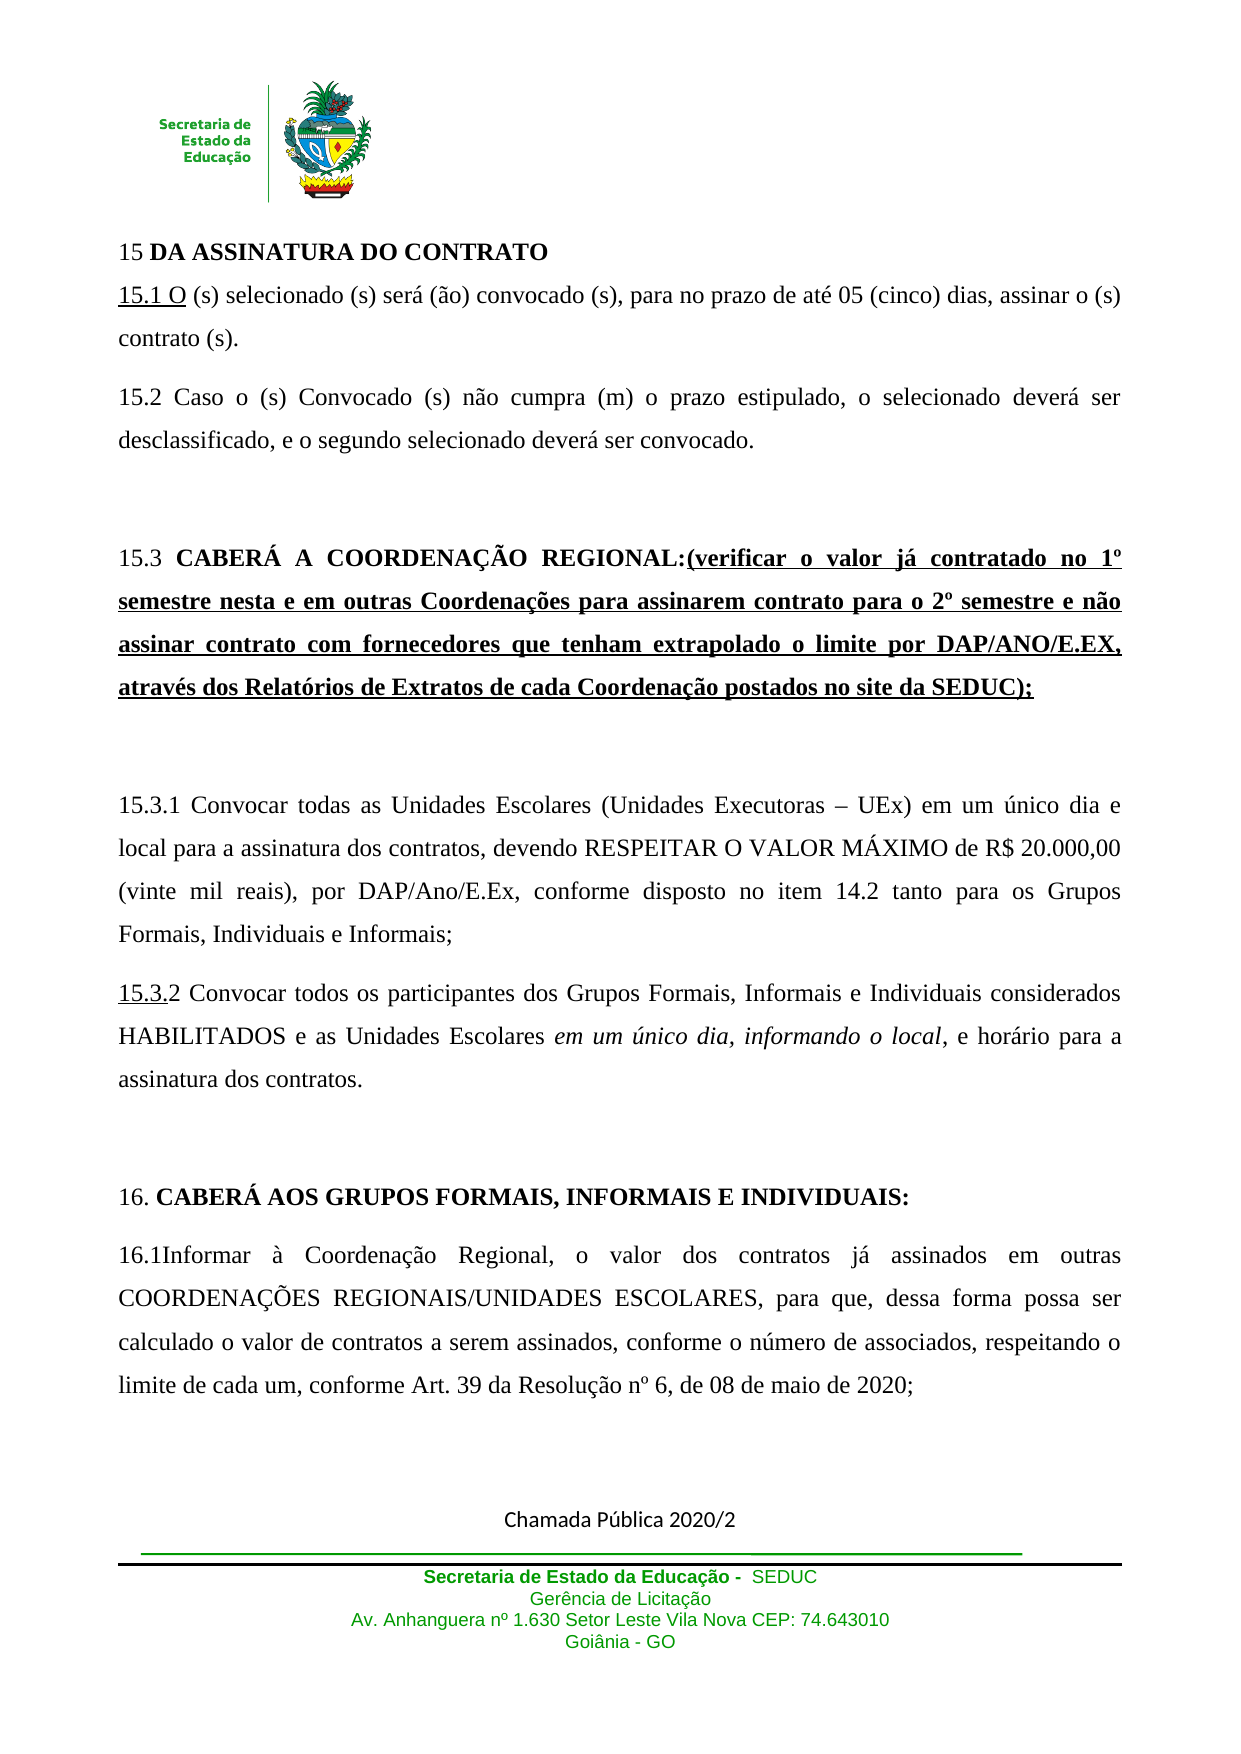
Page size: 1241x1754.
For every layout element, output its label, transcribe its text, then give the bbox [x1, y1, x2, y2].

text 15.3 CABERÁ A COORDENAÇÃO REGIONAL:(verificar o valor já contratado no 1º semestre nesta e em outras Coordenações para assinarem contrato para o 2º semestre e não assinar contrato com fornecedores que tenham extrapolado o limite por DAP/ANO/E.EX, através dos Relatórios de Extratos de cada Coordenação postados no site da SEDUC); [118, 612, 1122, 654]
text 15 DA ASSINATURA DO CONTRATO [118, 237, 1122, 266]
text 15.3 CABERÁ A COORDENAÇÃO REGIONAL:(verificar o valor já contratado no 1º semestre nesta e em outras Coordenações para assinarem contrato para o 2º semestre e não assinar contrato com fornecedores que tenham extrapolado o limite por DAP/ANO/E.EX, através dos Relatórios de Extratos de cada Coordenação postados no site da SEDUC); [118, 656, 1122, 701]
text 15.1 O (s) selecionado (s) será (ão) convocado (s), para no prazo de até 05 (cinco) dias, assinar o (s) contrato (s). [118, 280, 1122, 352]
text 15.3.2 Convocar todos os participantes dos Grupos Formais, Informais e Individuais considerados HABILITADOS e as Unidades Escolares em um único dia, informando o local, e horário para a assinatura dos contratos. [118, 978, 1122, 1093]
picture [118, 73, 412, 210]
text 16.1Informar à Coordenação Regional, o valor dos contratos já assinados em outras COORDENAÇÕES REGIONAIS/UNIDADES ESCOLARES, para que, dessa forma possa ser calculado o valor de contratos a serem assinados, conforme o número de associados, respeitando o limite de cada um, conforme Art. 39 da Resolução nº 6, de 08 de maio de 2020; [118, 1240, 1122, 1398]
text 15.3.1 Convocar todas as Unidades Escolares (Unidades Executoras – UEx) em um único dia e local para a assinatura dos contratos, devendo RESPEITAR O VALOR MÁXIMO de R$ 20.000,00 (vinte mil reais), por DAP/Ano/E.Ex, conforme disposto no item 14.2 tanto para os Grupos Formais, Individuais e Informais; [118, 790, 1122, 948]
text 16. CABERÁ AOS GRUPOS FORMAIS, INFORMAIS E INDIVIDUAIS: [118, 1182, 1122, 1210]
text 15.2 Caso o (s) Convocado (s) não cumpra (m) o prazo estipulado, o selecionado deverá ser desclassificado, e o segundo selecionado deverá ser convocado. [118, 382, 1122, 454]
text 15.3 CABERÁ A COORDENAÇÃO REGIONAL:(verificar o valor já contratado no 1º semestre nesta e em outras Coordenações para assinarem contrato para o 2º semestre e não assinar contrato com fornecedores que tenham extrapolado o limite por DAP/ANO/E.EX, através dos Relatórios de Extratos de cada Coordenação postados no site da SEDUC); [118, 543, 1122, 611]
